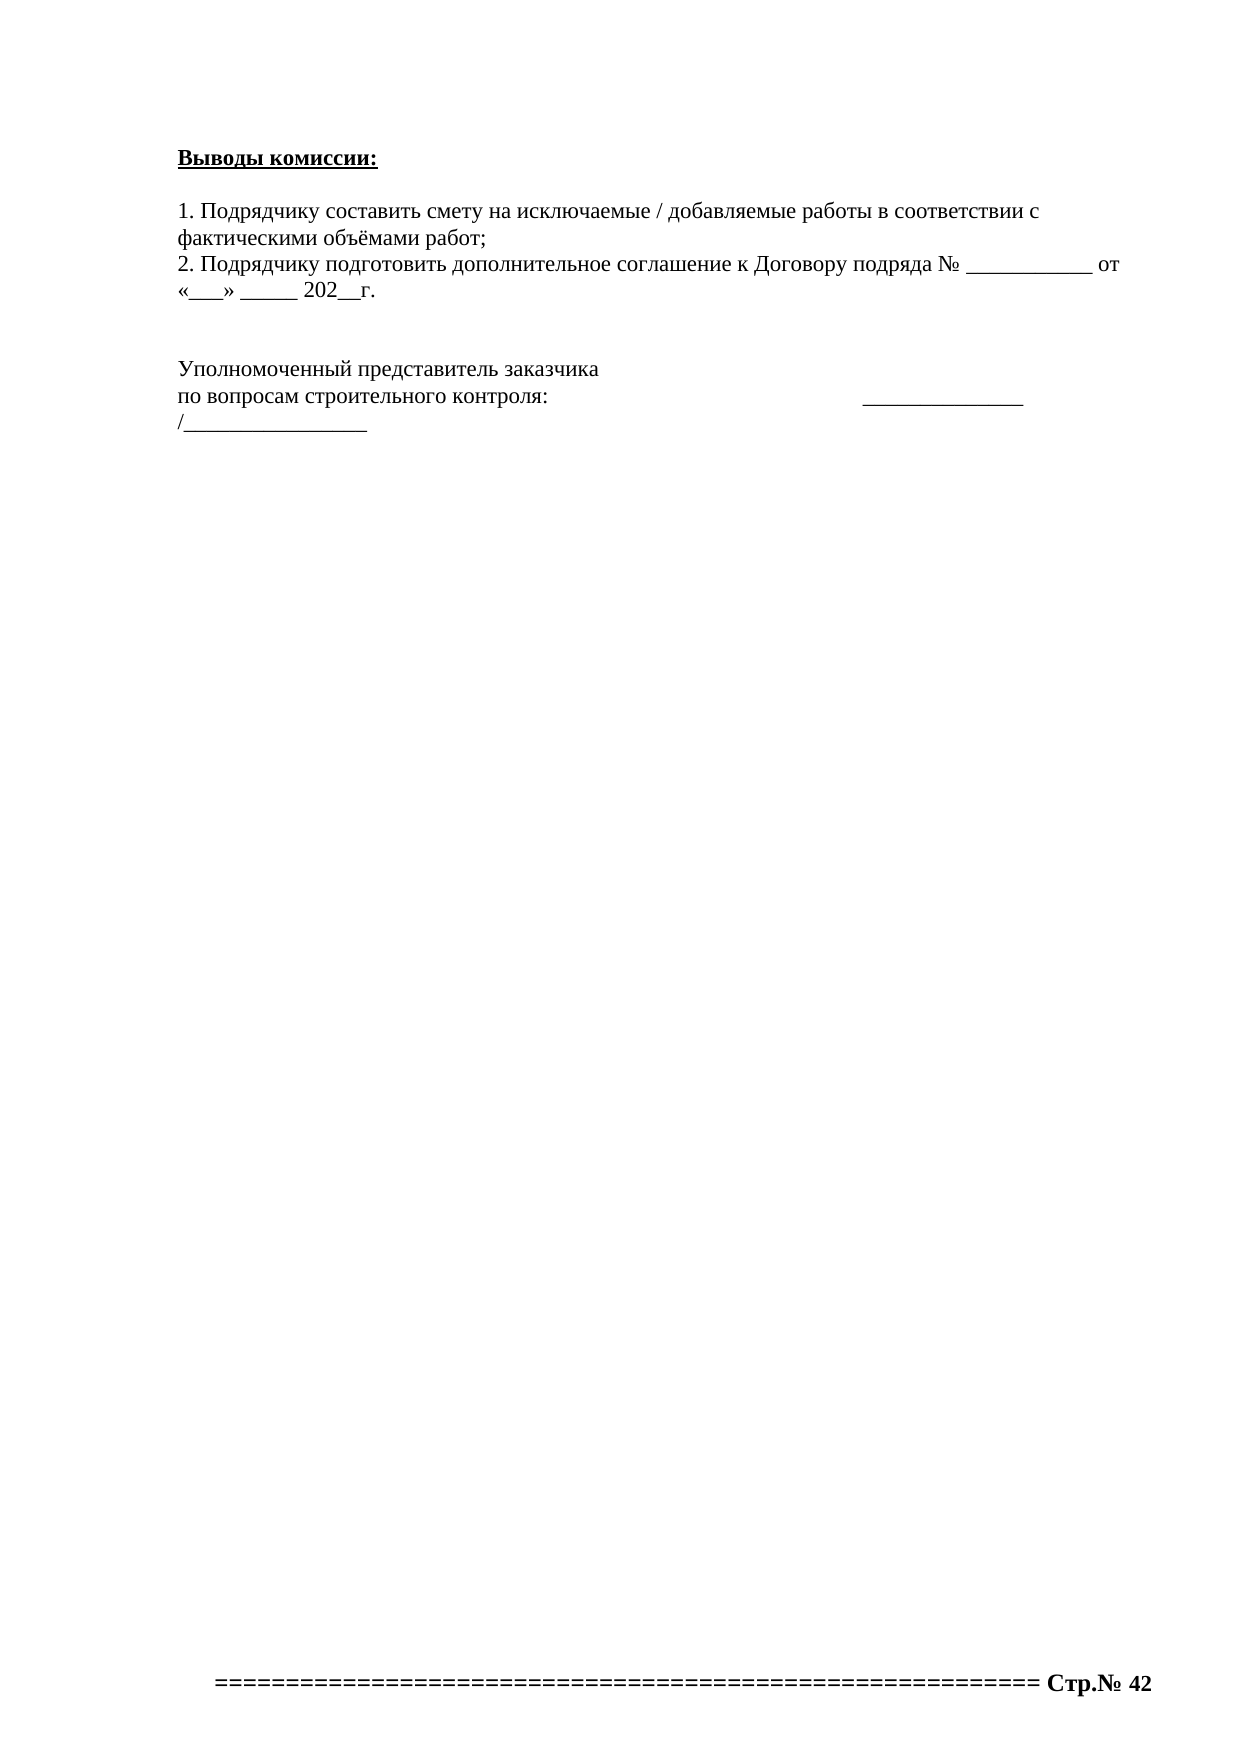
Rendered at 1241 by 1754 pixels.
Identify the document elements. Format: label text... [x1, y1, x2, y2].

text по вопросам строительного контроля: ______________ /________________ [177, 382, 1152, 434]
text 2. Подрядчику подготовить дополнительное соглашение к Договору подряда № ___________ от «___» _____ 202__г. [177, 250, 1152, 303]
text Уполномоченный представитель заказчика [177, 355, 1152, 382]
text Выводы комиссии: [177, 144, 1152, 171]
text 1. Подрядчику составить смету на исключаемые / добавляемые работы в соответствии с фактическими объёмами работ; [177, 197, 1152, 250]
